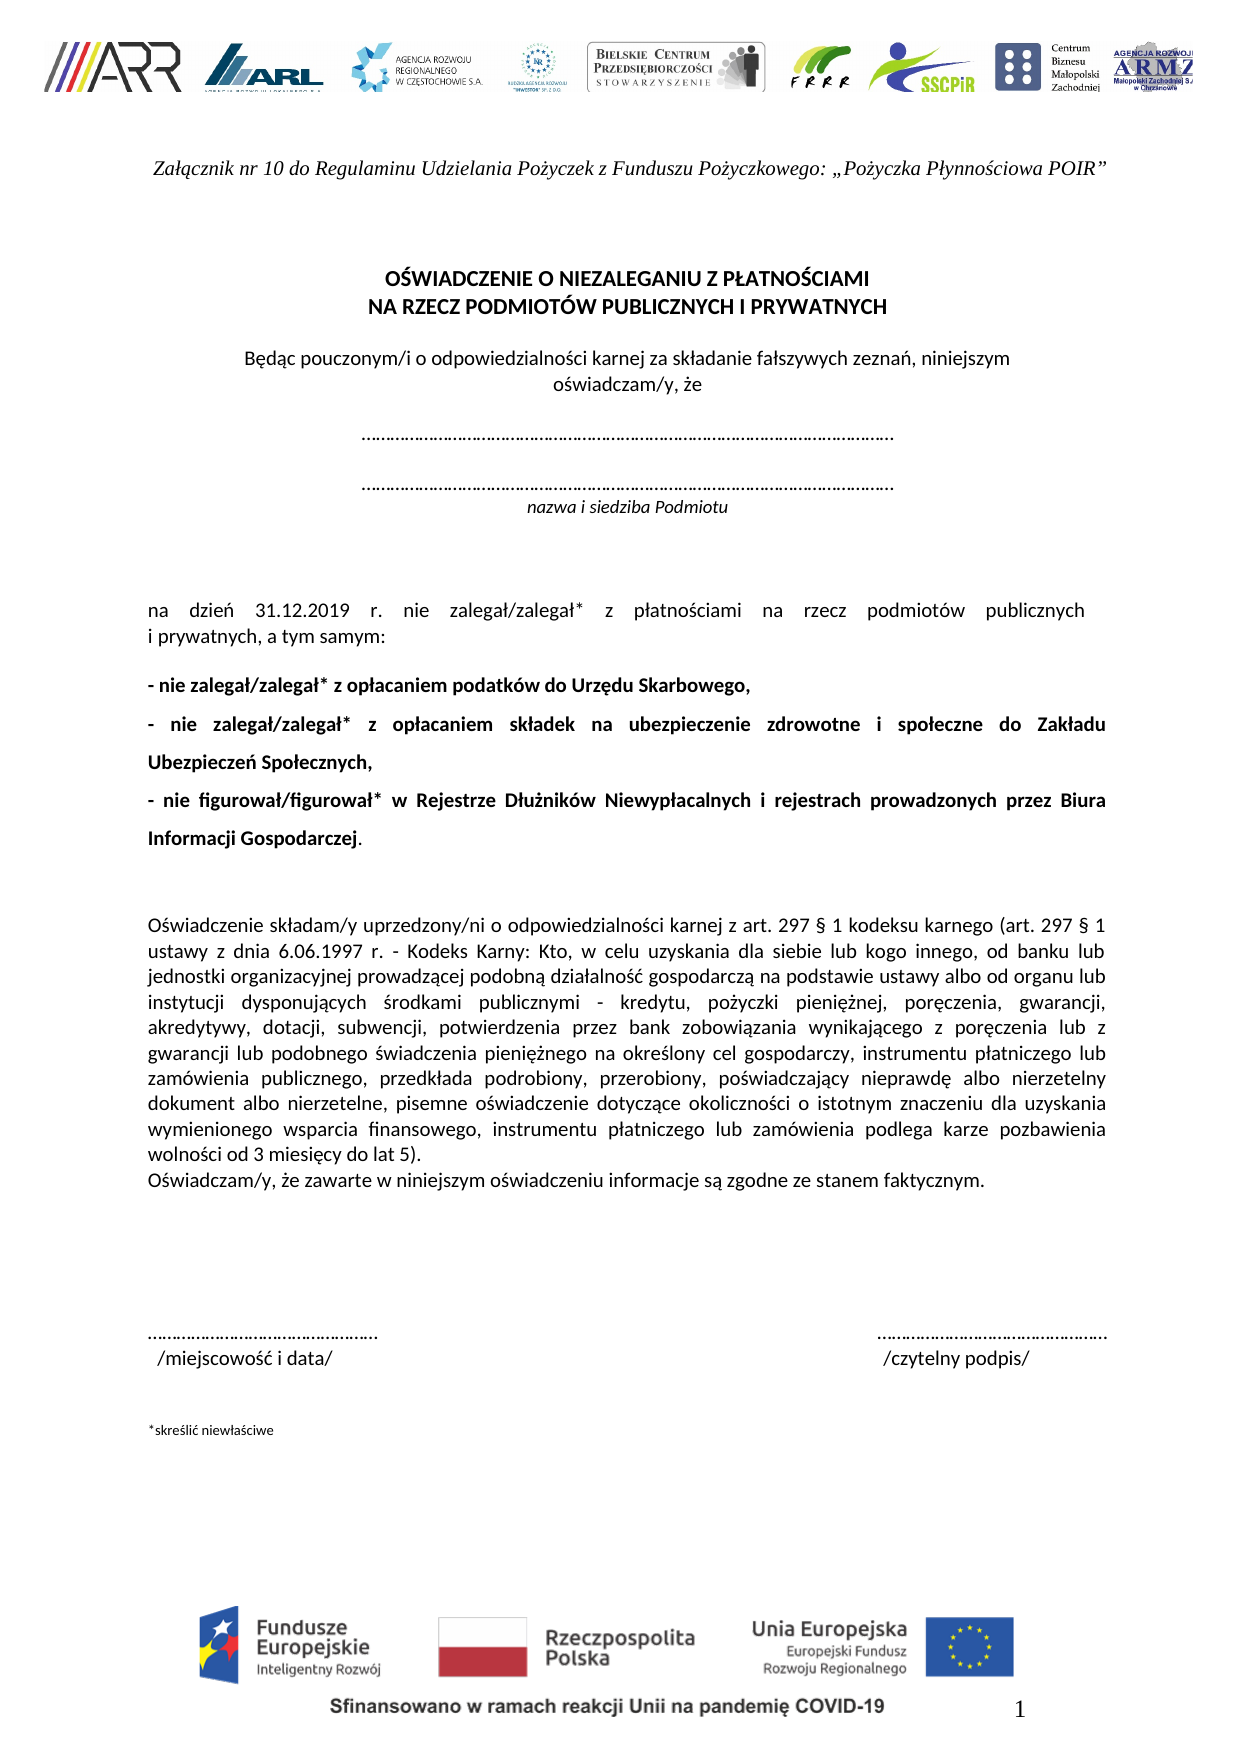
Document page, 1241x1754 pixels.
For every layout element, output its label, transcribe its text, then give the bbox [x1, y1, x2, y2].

text - nie figurował/figurował* w Rejestrze Dłużników Niewypłacalnych i rejestrach prowadzonych przez Biura Informacji Gospodarczej. [148, 787, 1107, 851]
text NA RZECZ PODMIOTÓW PUBLICZNYCH I PRYWATNYCH [148, 292, 1107, 320]
text OŚWIADCZENIE O NIEZALEGANIU Z PŁATNOŚCIAMI [148, 264, 1107, 292]
text Oświadczam/y, że zawarte w niniejszym oświadczeniu informacje są zgodne ze stanem faktycznym. [148, 1167, 1107, 1192]
text ………………………………………………………………………………………………… [148, 396, 1107, 446]
text ………………………………………………………………………………………………… nazwa i siedziba Podmiotu [148, 446, 1107, 547]
text Oświadczenie składam/y uprzedzony/ni o odpowiedzialności karnej z art. 297 § 1 kodeksu karnego (art. 297 § 1 ustawy z dnia 6.06.1997 r. - Kodeks Karny: Kto, w celu uzyskania dla siebie lub kogo innego, od banku lub jednostki organizacyjnej prowadzącej podobną działalność gospodarczą na podstawie ustawy albo od organu lub instytucji dysponujących środkami publicznymi - kredytu, pożyczki pieniężnej, poręczenia, gwarancji, akredytywy, dotacji, subwencji, potwierdzenia przez bank zobowiązania wynikającego z poręczenia lub z gwarancji lub podobnego świadczenia pieniężnego na określony cel gospodarczy, instrumentu płatniczego lub zamówienia publicznego, przedkłada podrobiony, przerobiony, poświadczający nieprawdę albo nierzetelny dokument albo nierzetelne, pisemne oświadczenie dotyczące okoliczności o istotnym znaczeniu dla uzyskania wymienionego wsparcia finansowego, instrumentu płatniczego lub zamówienia podlega karze pozbawienia wolności od 3 miesięcy do lat 5). [148, 913, 1107, 1167]
picture [199, 1606, 1014, 1717]
picture [42, 41, 1192, 92]
text na dzień 31.12.2019 r. nie zalegał/zalegał* z płatnościami na rzecz podmiotów publicznych i prywatnych, a tym samym: [148, 598, 1107, 648]
text Będąc pouczonym/i o odpowiedzialności karnej za składanie fałszywych zeznań, niniejszym oświadczam/y, że [148, 345, 1107, 396]
text Załącznik nr 10 do Regulaminu Udzielania Pożyczek z Funduszu Pożyczkowego: „Pożyczka Płynnościowa POIR” [148, 156, 1107, 180]
text - nie zalegał/zalegał* z opłacaniem podatków do Urzędu Skarbowego, [148, 673, 1107, 698]
text *skreślić niewłaściwe [148, 1421, 1107, 1439]
text - nie zalegał/zalegał* z opłacaniem składek na ubezpieczenie zdrowotne i społeczne do Zakładu Ubezpieczeń Społecznych, [148, 711, 1107, 774]
text ………………………………………… ………………………………………… /miejscowość i data/ /czytelny podpis/ [148, 1319, 1107, 1370]
